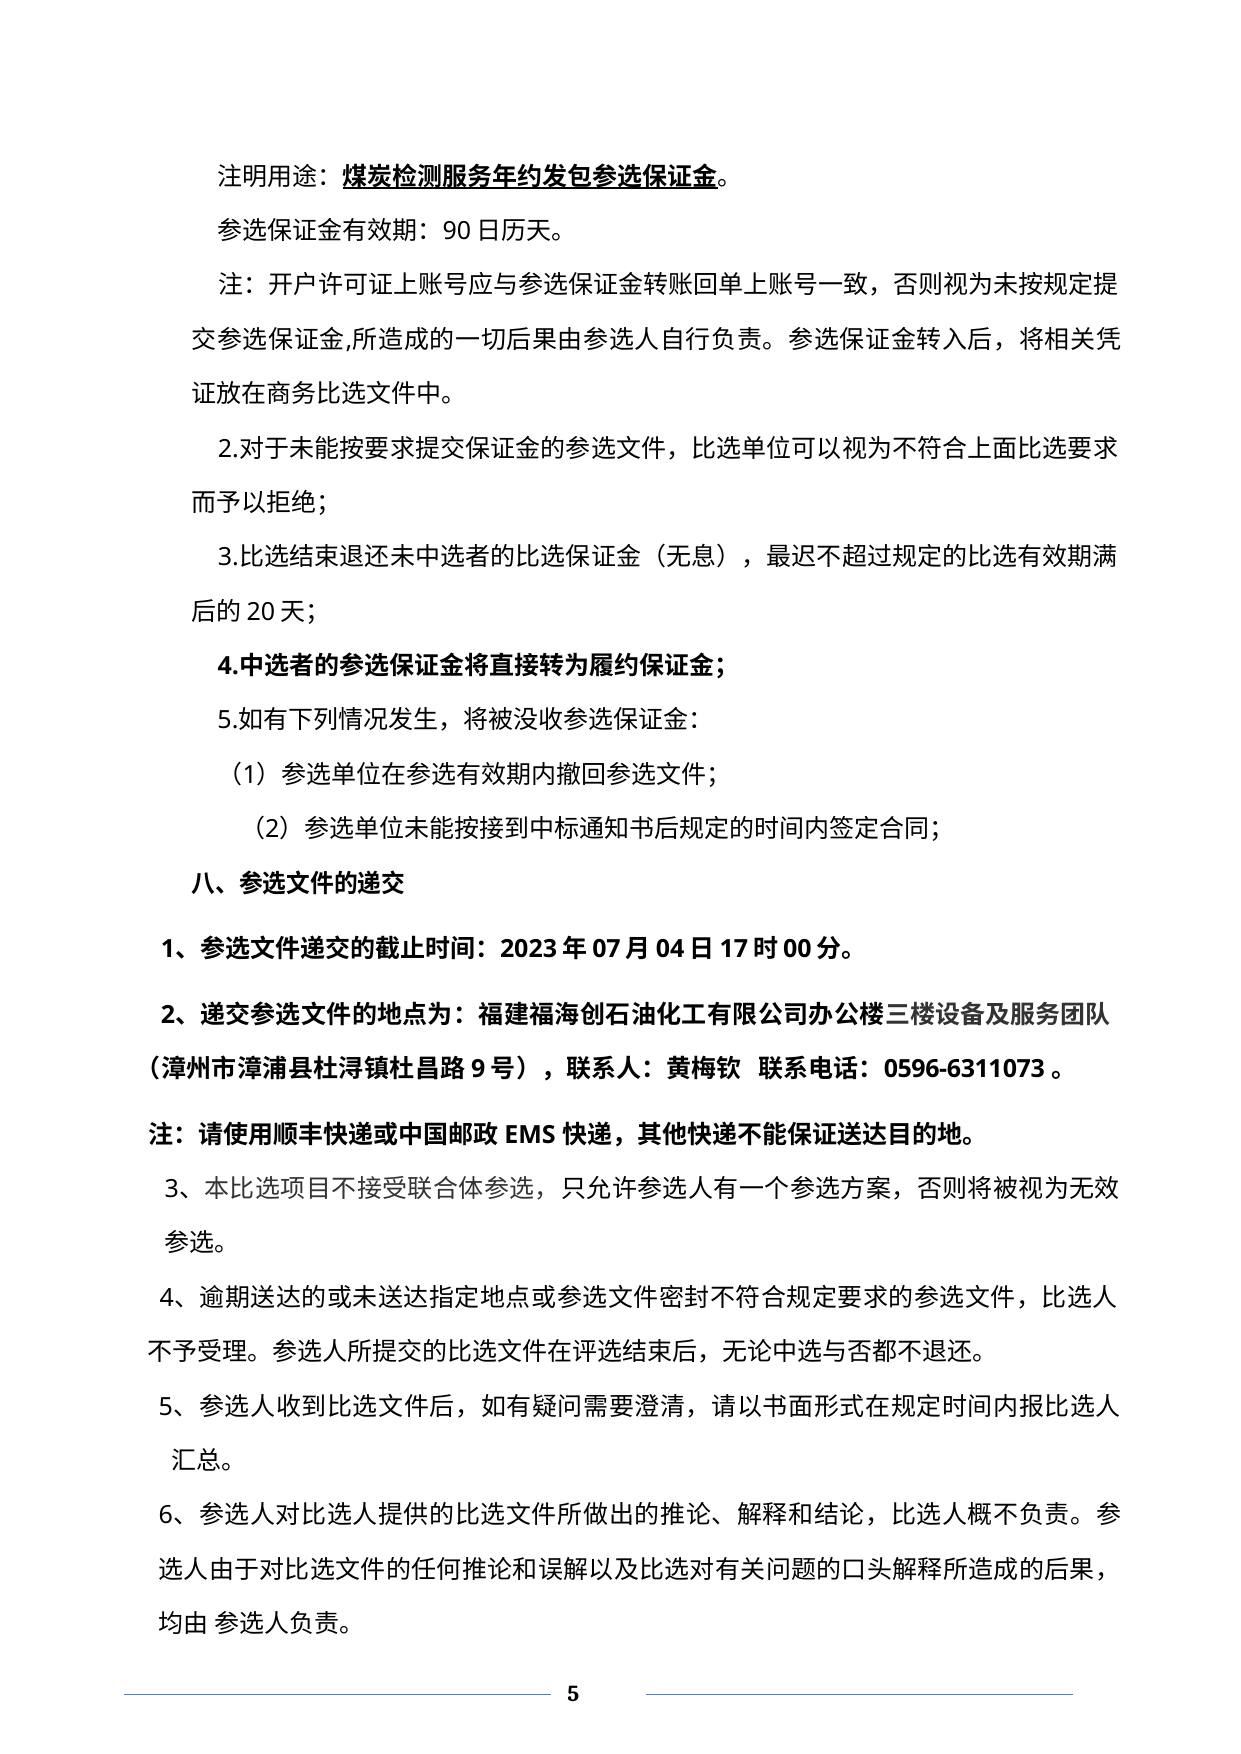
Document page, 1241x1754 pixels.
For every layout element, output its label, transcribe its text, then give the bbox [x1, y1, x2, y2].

text 2.对于未能按要求提交保证金的参选文件，比选单位可以视为不符合上面比选要求而予以拒绝； [191, 428, 1121, 519]
text 注：开户许可证上账号应与参选保证金转账回单上账号一致，否则视为未按规定提交参选保证金,所造成的一切后果由参选人自行负责。参选保证金转入后，将相关凭证放在商务比选文件中。 [191, 265, 1121, 410]
text 注明用途：煤炭检测服务年约发包参选保证金。 [191, 156, 1121, 192]
text 5.如有下列情况发生，将被没收参选保证金： [191, 700, 1121, 736]
text 4、逾期送达的或未送达指定地点或参选文件密封不符合规定要求的参选文件，比选人不予受理。参选人所提交的比选文件在评选结束后，无论中选与否都不退还。 [147, 1277, 1121, 1368]
text 4.中选者的参选保证金将直接转为履约保证金； [191, 646, 1121, 682]
text 八、参选文件的递交 [191, 863, 1121, 899]
text 3、本比选项目不接受联合体参选，只允许参选人有一个参选方案，否则将被视为无效参选。 [164, 1168, 1121, 1259]
text 5、参选人收到比选文件后，如有疑问需要澄清，请以书面形式在规定时间内报比选人汇总。 [158, 1386, 1121, 1477]
text 3.比选结束退还未中选者的比选保证金（无息），最迟不超过规定的比选有效期满后的20天； [191, 537, 1121, 627]
subtitle 2、递交参选文件的地点为：福建福海创石油化工有限公司办公楼三楼设备及服务团队（漳州市漳浦县杜浔镇杜昌路9号），联系人：黄梅钦 联系电话：0596-6311073 。 [135, 994, 1123, 1085]
text （1）参选单位在参选有效期内撤回参选文件； [191, 754, 1121, 791]
subtitle 1、参选文件递交的截止时间：2023年07月04日17时00分。 [135, 929, 1123, 965]
subtitle 注：请使用顺丰快递或中国邮政 EMS 快递，其他快递不能保证送达目的地。 [135, 1114, 1123, 1150]
text 参选保证金有效期：90日历天。 [191, 211, 1121, 247]
text （2）参选单位未能按接到中标通知书后规定的时间内签定合同； [191, 809, 1121, 845]
text 6、参选人对比选人提供的比选文件所做出的推论、解释和结论，比选人概不负责。参选人由于对比选文件的任何推论和误解以及比选对有关问题的口头解释所造成的后果，均由 参选人负责。 [158, 1495, 1121, 1640]
